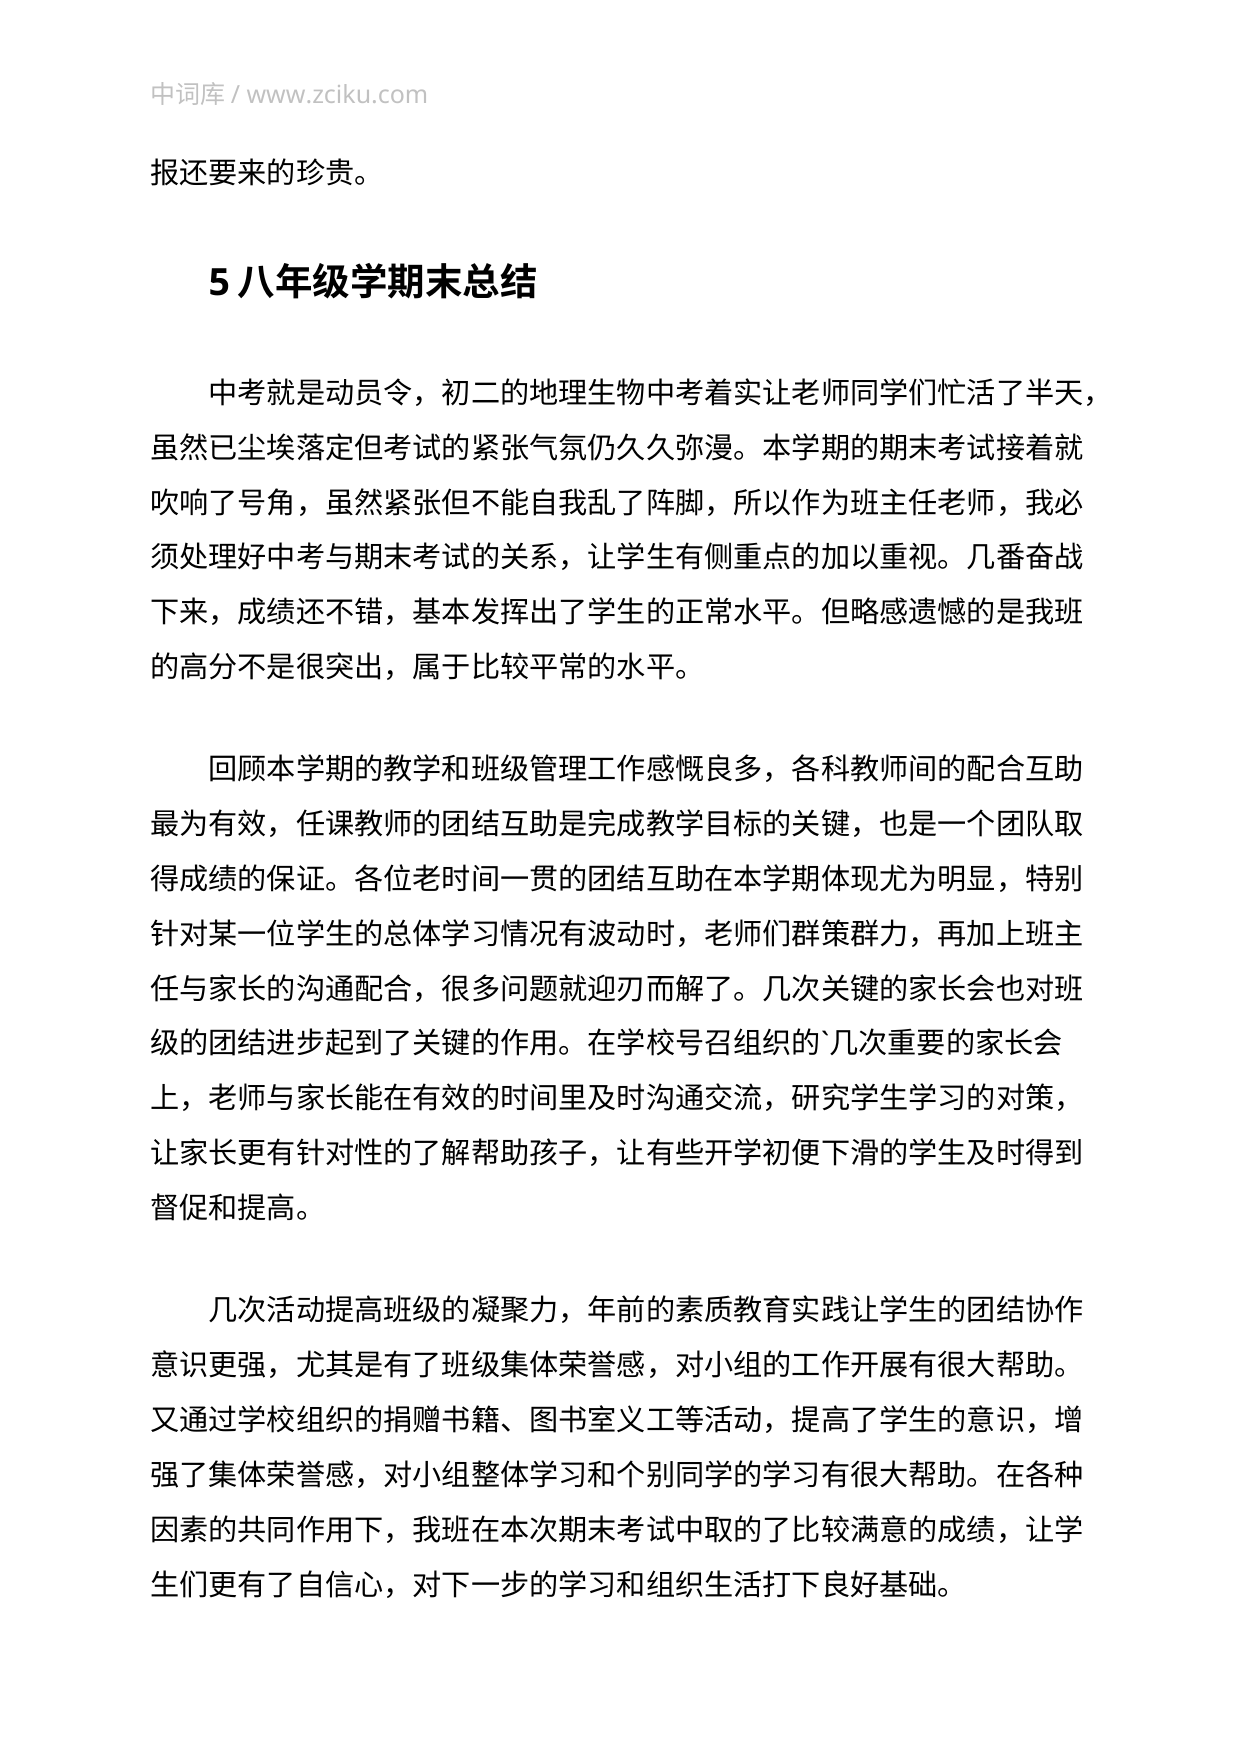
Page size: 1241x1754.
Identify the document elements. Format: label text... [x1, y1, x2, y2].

text 几次活动提高班级的凝聚力，年前的素质教育实践让学生的团结协作意识更强，尤其是有了班级集体荣誉感，对小组的工作开展有很大帮助。又通过学校组织的捐赠书籍、图书室义工等活动，提高了学生的意识，增强了集体荣誉感，对小组整体学习和个别同学的学习有很大帮助。在各种因素的共同作用下，我班在本次期末考试中取的了比较满意的成绩，让学生们更有了自信心，对下一步的学习和组织生活打下良好基础。 [150, 1287, 1090, 1603]
text 中考就是动员令，初二的地理生物中考着实让老师同学们忙活了半天，虽然已尘埃落定但考试的紧张气氛仍久久弥漫。本学期的期末考试接着就吹响了号角，虽然紧张但不能自我乱了阵脚，所以作为班主任老师，我必须处理好中考与期末考试的关系，让学生有侧重点的加以重视。几番奋战下来，成绩还不错，基本发挥出了学生的正常水平。但略感遗憾的是我班的高分不是很突出，属于比较平常的水平。 [150, 369, 1090, 686]
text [150, 150, 1090, 192]
text 回顾本学期的教学和班级管理工作感慨良多，各科教师间的配合互助最为有效，任课教师的团结互助是完成教学目标的关键，也是一个团队取得成绩的保证。各位老时间一贯的团结互助在本学期体现尤为明显，特别针对某一位学生的总体学习情况有波动时，老师们群策群力，再加上班主任与家长的沟通配合，很多问题就迎刃而解了。几次关键的家长会也对班级的团结进步起到了关键的作用。在学校号召组织的`几次重要的家长会上，老师与家长能在有效的时间里及时沟通交流，研究学生学习的对策，让家长更有针对性的了解帮助孩子，让有些开学初便下滑的学生及时得到督促和提高。 [150, 746, 1090, 1227]
text 5八年级学期末总结 [150, 252, 1090, 306]
